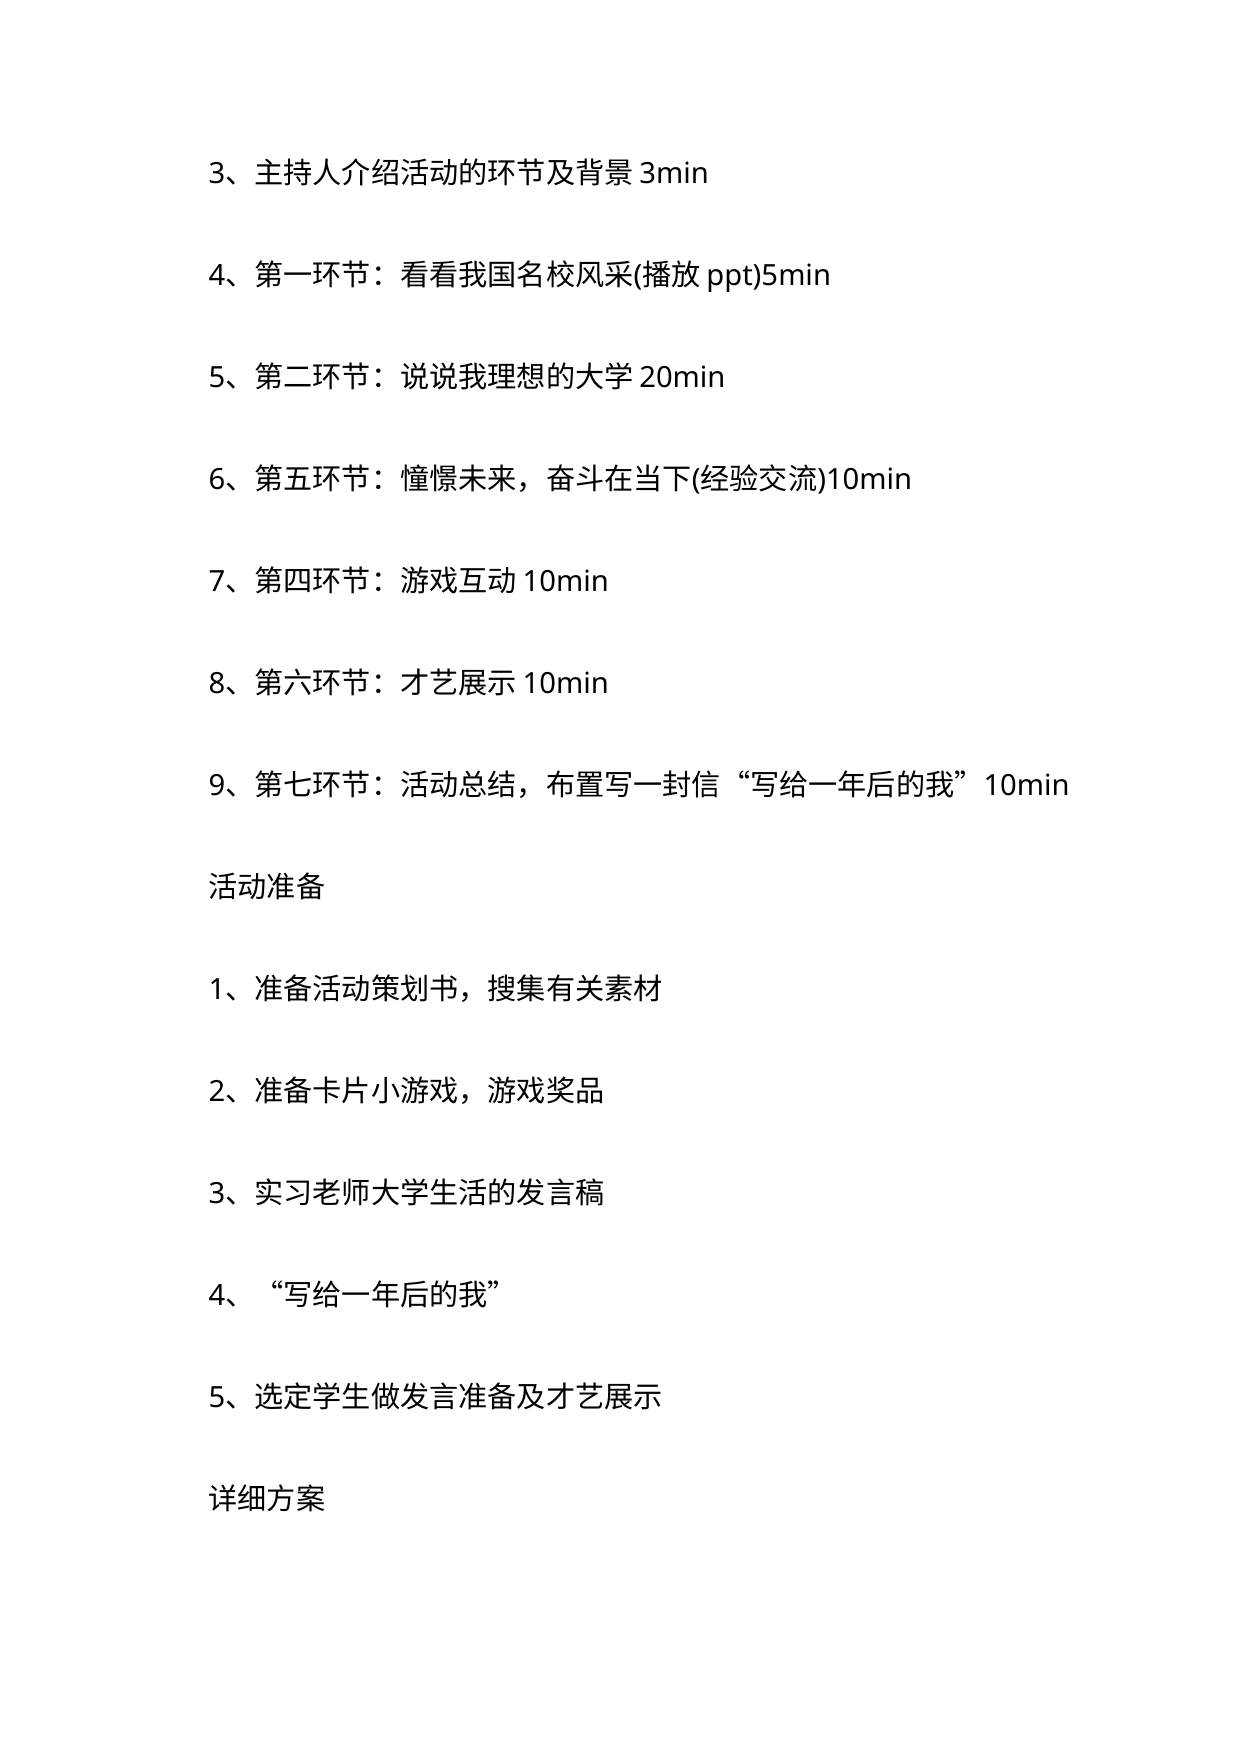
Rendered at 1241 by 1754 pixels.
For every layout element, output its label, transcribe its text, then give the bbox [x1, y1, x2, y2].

text 详细方案 [150, 1476, 1090, 1518]
text 5、选定学生做发言准备及才艺展示 [150, 1373, 1090, 1416]
text 2、准备卡片小游戏，游戏奖品 [150, 1068, 1090, 1110]
text 1、准备活动策划书，搜集有关素材 [150, 966, 1090, 1008]
text 4、第一环节：看看我国名校风采(播放ppt)5min [150, 252, 1090, 294]
text 3、主持人介绍活动的环节及背景3min [150, 150, 1090, 192]
text 4、“写给一年后的我” [150, 1272, 1090, 1314]
text 6、第五环节：憧憬未来，奋斗在当下(经验交流)10min [150, 456, 1090, 498]
text 活动准备 [150, 864, 1090, 906]
text 5、第二环节：说说我理想的大学20min [150, 354, 1090, 396]
text 3、实习老师大学生活的发言稿 [150, 1169, 1090, 1212]
text 9、第七环节：活动总结，布置写一封信“写给一年后的我”10min [150, 762, 1090, 804]
text 8、第六环节：才艺展示10min [150, 660, 1090, 702]
text 7、第四环节：游戏互动10min [150, 558, 1090, 600]
